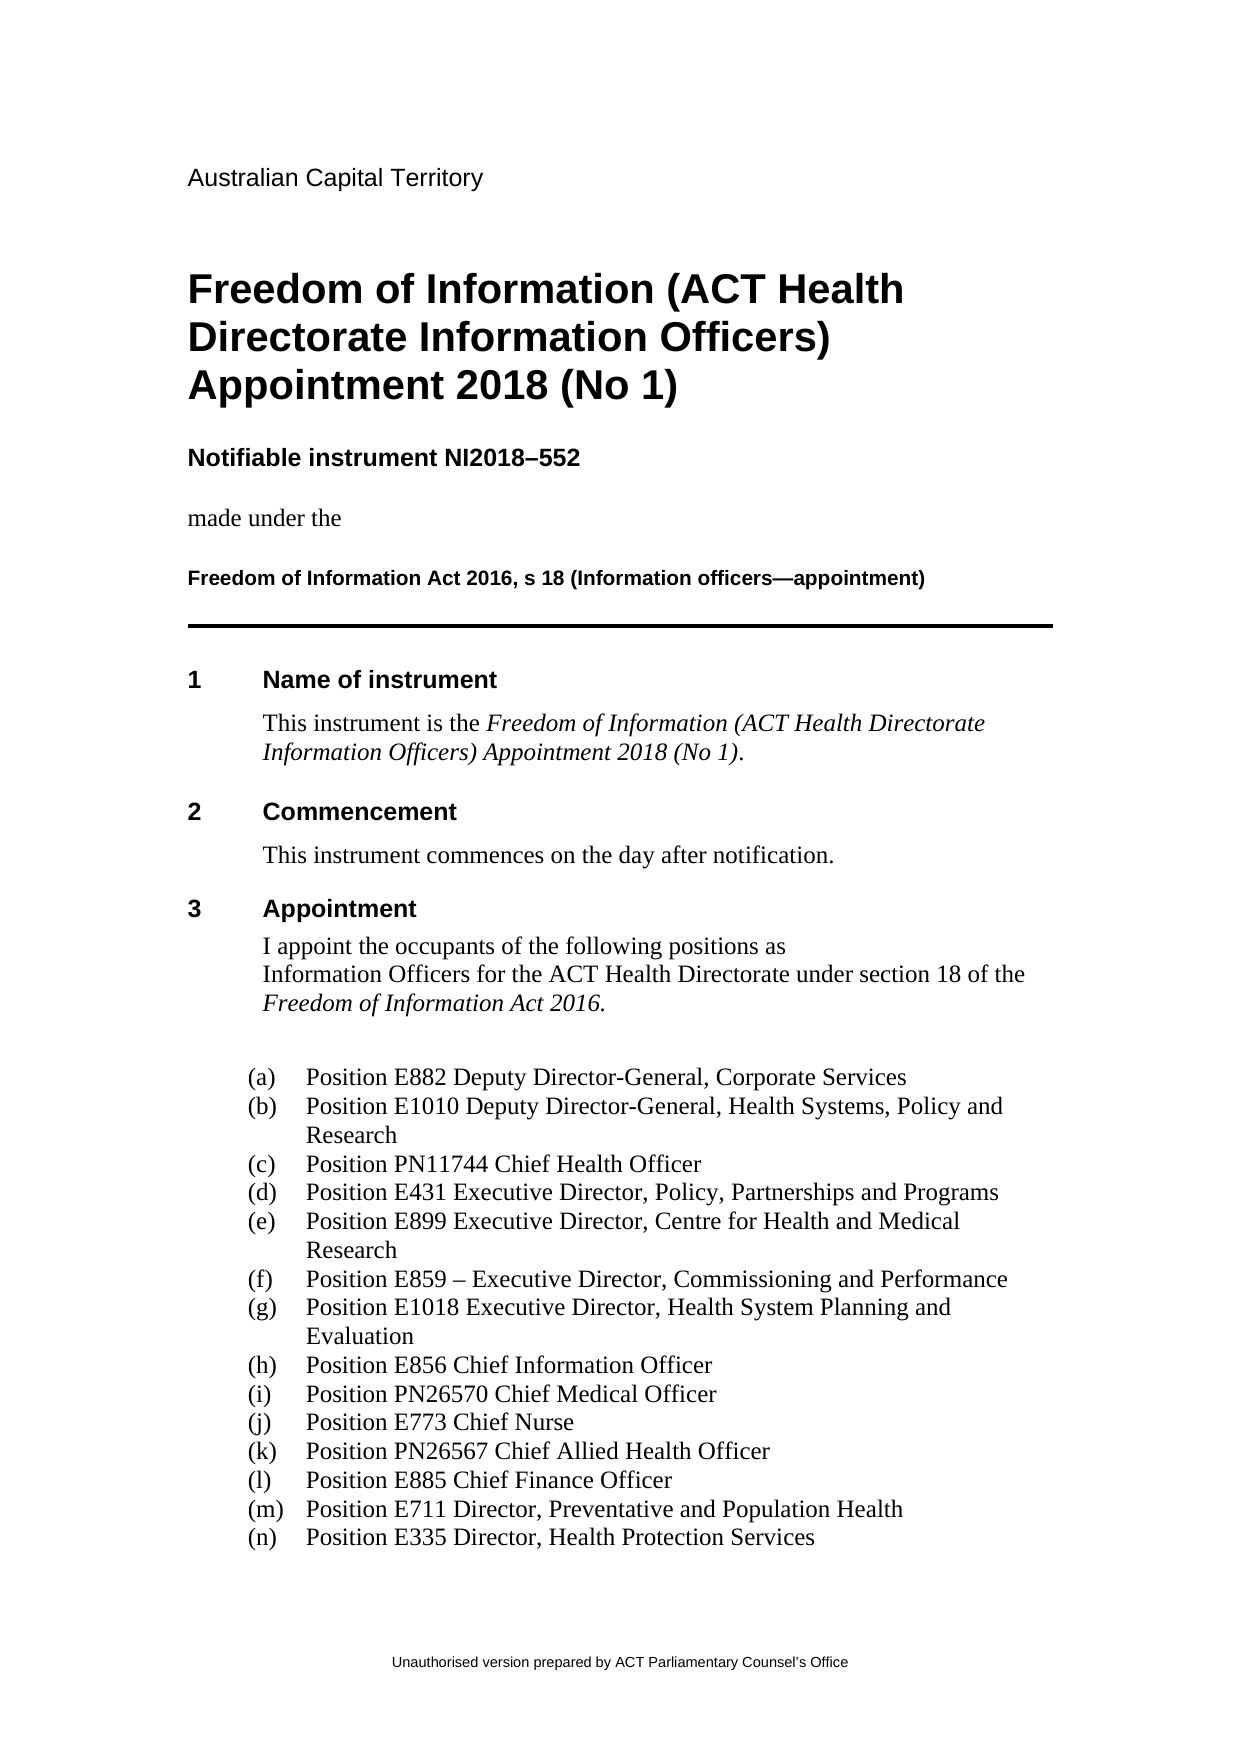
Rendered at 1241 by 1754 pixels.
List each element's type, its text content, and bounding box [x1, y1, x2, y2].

list Position E859 – Executive Director, Commissioning and Performance [248, 1264, 1053, 1292]
list Position E1010 Deputy Director-General, Health Systems, Policy and Research [248, 1091, 1053, 1149]
text This instrument commences on the day after notification. [262, 840, 1053, 869]
text Notifiable instrument NI2018–552 [187, 443, 1053, 472]
text This instrument is the Freedom of Information (ACT Health Directorate Information Officers) Appointment 2018 (No 1). [262, 708, 1053, 765]
text Freedom of Information Act 2016, s 18 (Information officers—appointment) [187, 565, 1053, 589]
list Position E1018 Executive Director, Health System Planning and Evaluation [248, 1292, 1053, 1350]
text 1 Name of instrument [187, 664, 1053, 693]
list Position E711 Director, Preventative and Population Health [248, 1494, 1053, 1522]
text 2 Commencement [187, 797, 1053, 825]
list Position PN26570 Chief Medical Officer [248, 1379, 1053, 1407]
list Position E882 Deputy Director-General, Corporate Services [248, 1062, 1053, 1091]
list Position PN11744 Chief Health Officer [248, 1149, 1053, 1177]
text I appoint the occupants of the following positions as Information Officers for the ACT Health Directorate under section 18 of the Freedom of Information Act 2016. [262, 931, 1053, 1017]
list Position E431 Executive Director, Policy, Partnerships and Programs [248, 1177, 1053, 1206]
text Freedom of Information (ACT Health Directorate Information Officers) Appointment 2018 (No 1) [187, 264, 1053, 408]
list Position E856 Chief Information Officer [248, 1350, 1053, 1379]
list Position E899 Executive Director, Centre for Health and Medical Research [248, 1206, 1053, 1264]
list Position E773 Chief Nurse [248, 1407, 1053, 1436]
list Position PN26567 Chief Allied Health Officer [248, 1436, 1053, 1465]
text 3 Appointment [187, 894, 1053, 922]
text made under the [187, 503, 1053, 532]
text Australian Capital Territory [187, 162, 1053, 191]
list Position E335 Director, Health Protection Services [248, 1522, 1053, 1551]
list Position E885 Chief Finance Officer [248, 1465, 1053, 1494]
